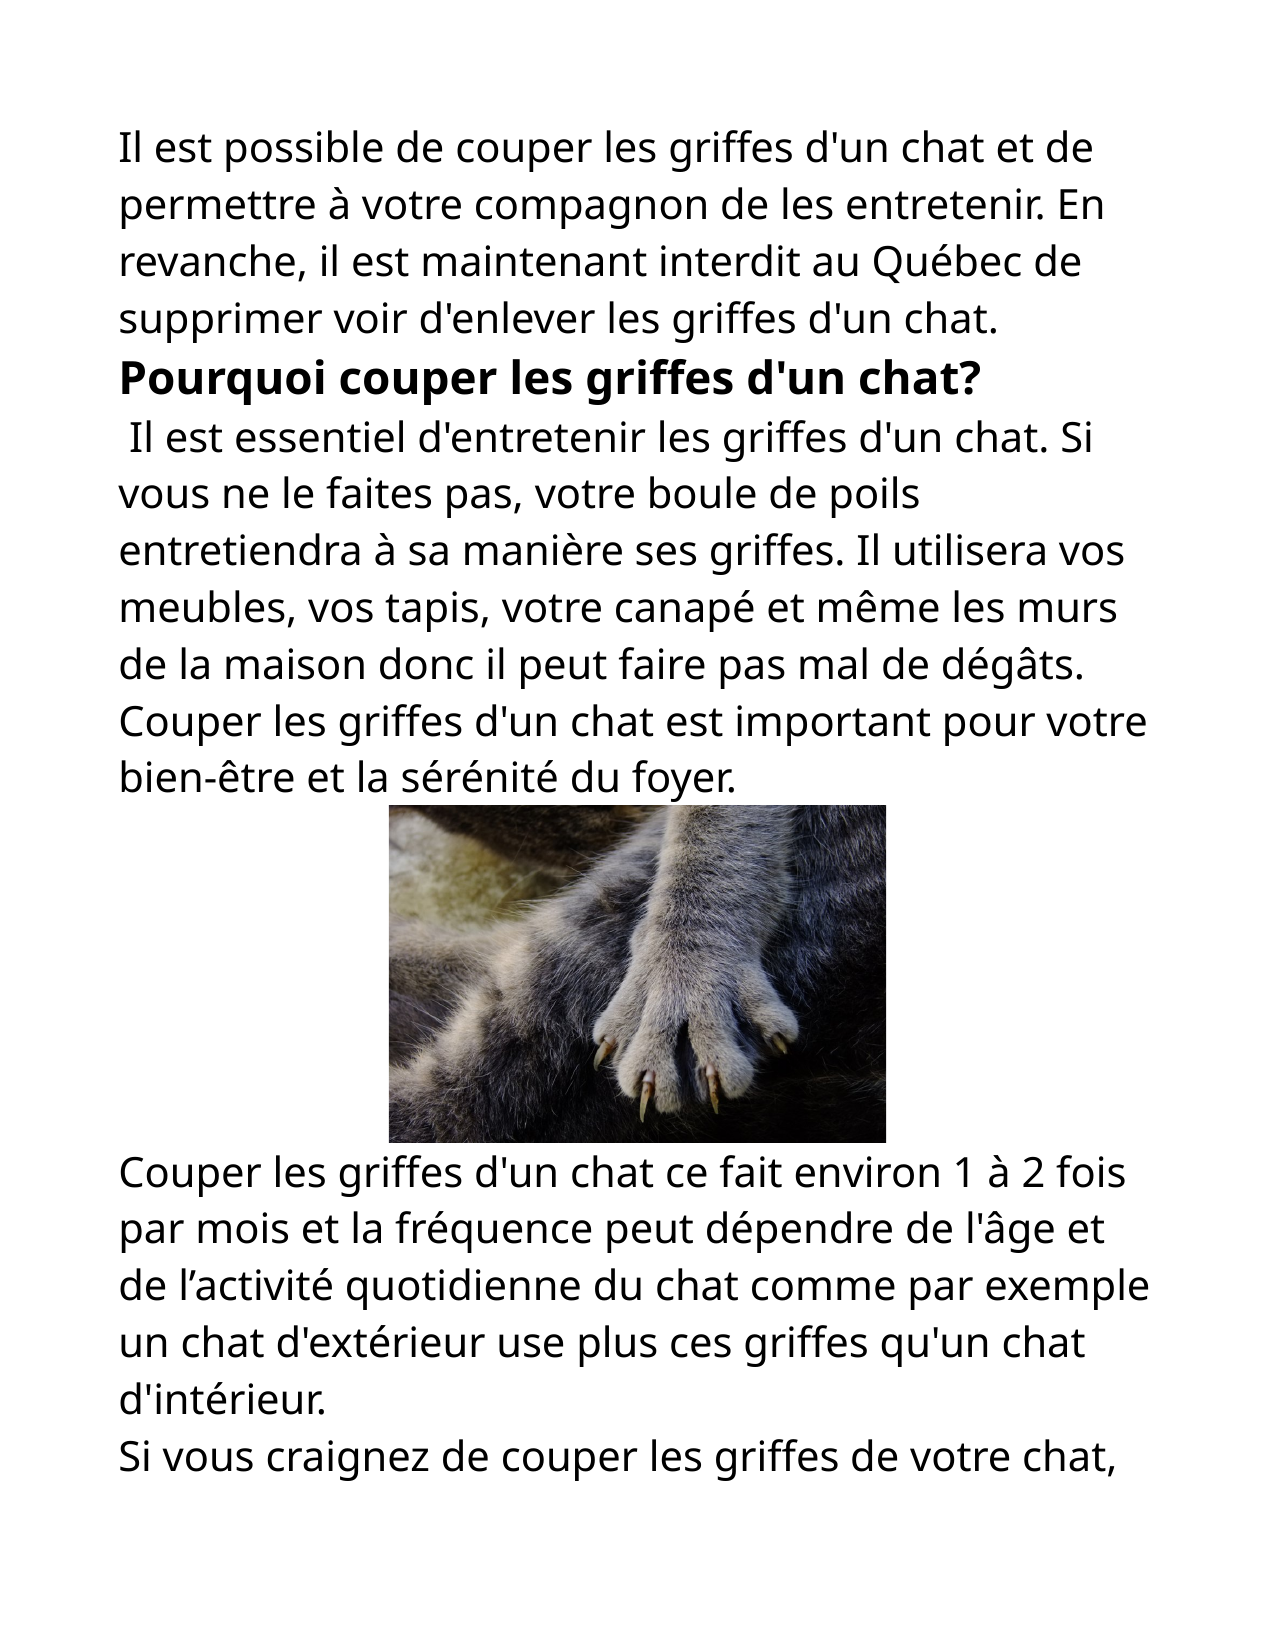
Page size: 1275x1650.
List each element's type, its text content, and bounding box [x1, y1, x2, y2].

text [118, 1426, 1157, 1483]
picture [388, 805, 887, 1143]
text Il est possible de couper les griffes d'un chat et de permettre à votre compagnon de les entretenir. En revanche, il est maintenant interdit au Québec de supprimer voir d'enlever les griffes d'un chat. [118, 118, 1157, 345]
text Pourquoi couper les griffes d'un chat? [118, 345, 1157, 408]
text Il est essentiel d'entretenir les griffes d'un chat. Si vous ne le faites pas, votre boule de poils entretiendra à sa manière ses griffes. Il utilisera vos meubles, vos tapis, votre canapé et même les murs de la maison donc il peut faire pas mal de dégâts. Couper les griffes d'un chat est important pour votre bien-être et la sérénité du foyer. [118, 408, 1157, 805]
